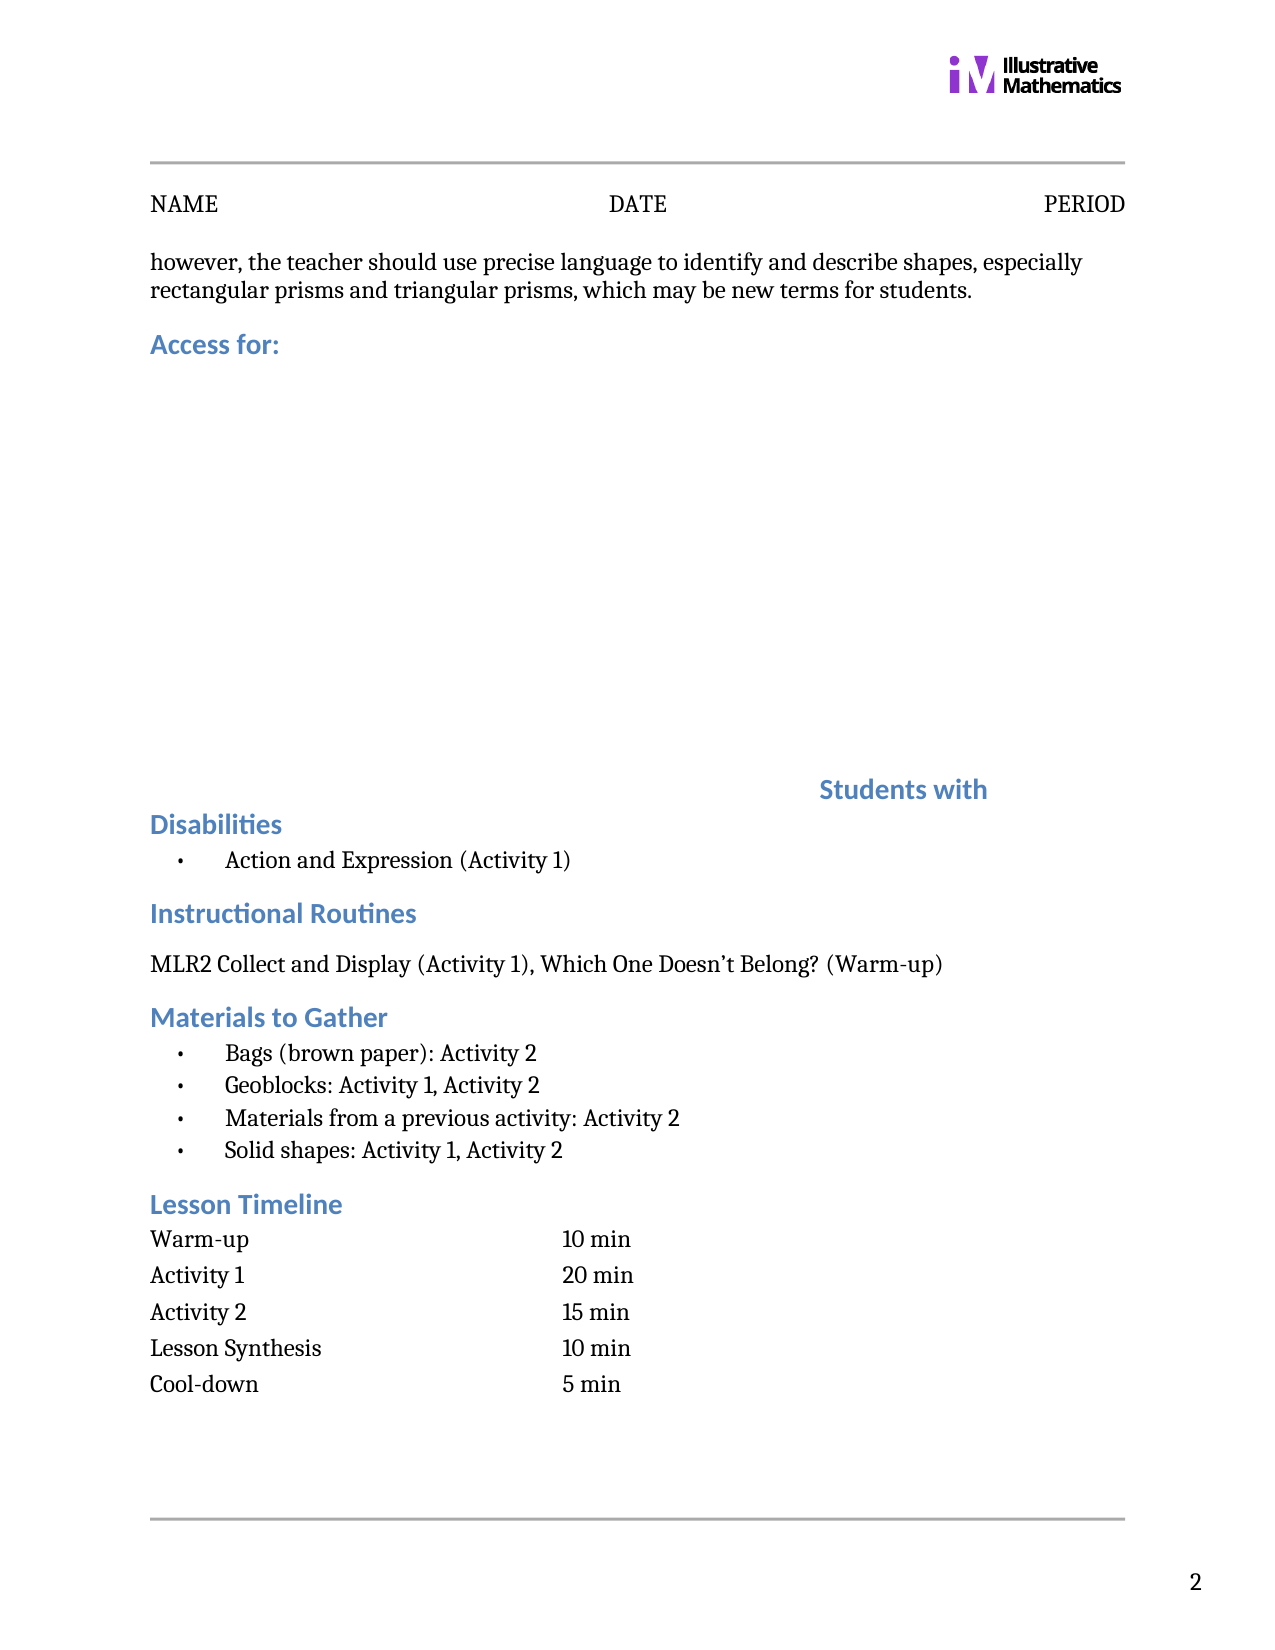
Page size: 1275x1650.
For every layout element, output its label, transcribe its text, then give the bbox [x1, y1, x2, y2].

picture [949, 55, 1121, 93]
list Solid shapes: Activity 1, Activity 2 [175, 1136, 1125, 1165]
table_cell Cool-down [139, 1366, 551, 1403]
subtitle Lesson Timeline [150, 1186, 1125, 1221]
list Bags (brown paper): Activity 2 [175, 1039, 1125, 1067]
table_cell Lesson Synthesis [139, 1330, 551, 1366]
table_cell 15 min [551, 1294, 964, 1330]
table_cell 5 min [551, 1366, 964, 1403]
subtitle Materials to Gather [150, 999, 1125, 1035]
text MLR2 Collect and Display (Activity 1), Which One Doesn’t Belong? (Warm-up) [150, 950, 1125, 978]
table_cell 20 min [551, 1258, 964, 1294]
table_header 10 min [551, 1221, 964, 1258]
list Action and Expression (Activity 1) [175, 846, 1125, 874]
list Materials from a previous activity: Activity 2 [175, 1104, 1125, 1132]
table_cell Activity 2 [139, 1294, 551, 1330]
table_cell 10 min [551, 1330, 964, 1366]
list Geoblocks: Activity 1, Activity 2 [175, 1071, 1125, 1100]
table_cell Activity 1 [139, 1258, 551, 1294]
subtitle Instructional Routines [150, 895, 1125, 931]
table_header Warm-up [139, 1221, 551, 1258]
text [150, 247, 1125, 305]
subtitle Students with Disabilities [150, 382, 1125, 842]
subtitle Access for: [150, 326, 1125, 361]
